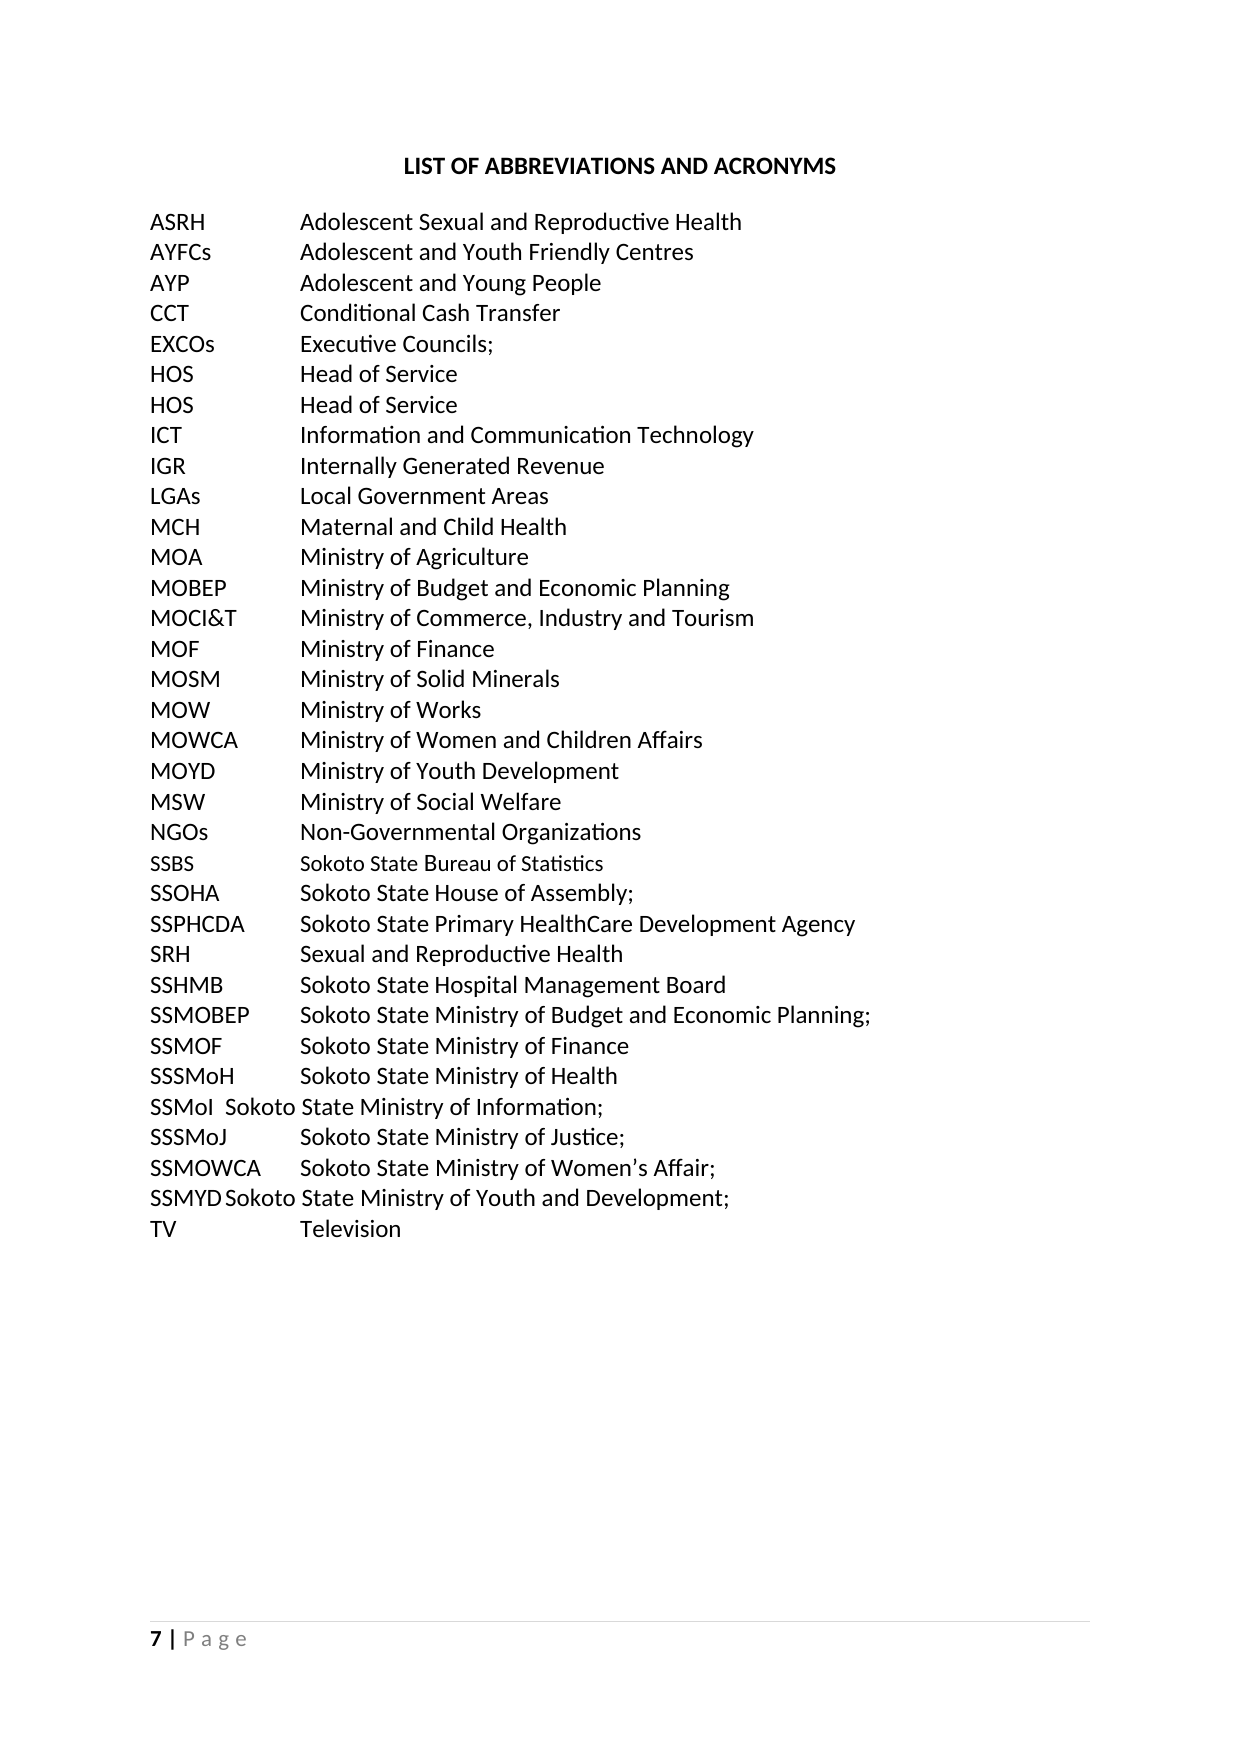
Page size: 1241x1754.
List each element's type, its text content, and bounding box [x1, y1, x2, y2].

text IGR Internally Generated Revenue [150, 450, 1090, 481]
text MOYD Ministry of Youth Development [150, 755, 1090, 786]
text ICT Information and Communication Technology [150, 419, 1090, 450]
text MOWCA Ministry of Women and Children Affairs [150, 725, 1090, 755]
text ASRH Adolescent Sexual and Reproductive Health [150, 206, 1090, 236]
text SSMOWCA Sokoto State Ministry of Women’s Affair; [150, 1152, 1090, 1182]
text SSOHA Sokoto State House of Assembly; [150, 877, 1090, 908]
text MCH Maternal and Child Health [150, 511, 1090, 542]
text LIST OF ABBREVIATIONS AND ACRONYMS [150, 150, 1090, 181]
text TV Television [150, 1213, 1090, 1243]
text AYP Adolescent and Young People [150, 267, 1090, 297]
text SSHMB Sokoto State Hospital Management Board [150, 969, 1090, 999]
text MOF Ministry of Finance [150, 633, 1090, 664]
text MOBEP Ministry of Budget and Economic Planning [150, 572, 1090, 603]
text SSMOBEP Sokoto State Ministry of Budget and Economic Planning; [150, 999, 1090, 1030]
text SSPHCDA Sokoto State Primary HealthCare Development Agency [150, 908, 1090, 938]
text MOCI&T Ministry of Commerce, Industry and Tourism [150, 603, 1090, 633]
text MSW Ministry of Social Welfare [150, 786, 1090, 816]
text EXCOs Executive Councils; [150, 328, 1090, 358]
text NGOs Non-Governmental Organizations [150, 816, 1090, 847]
text AYFCs Adolescent and Youth Friendly Centres [150, 236, 1090, 267]
text HOS Head of Service [150, 389, 1090, 419]
text SSSMoH Sokoto State Ministry of Health [150, 1060, 1090, 1091]
text SSMOF Sokoto State Ministry of Finance [150, 1030, 1090, 1060]
text SRH Sexual and Reproductive Health [150, 938, 1090, 969]
text MOSM Ministry of Solid Minerals [150, 664, 1090, 694]
text HOS Head of Service [150, 358, 1090, 389]
text SSMoI Sokoto State Ministry of Information; [150, 1091, 1090, 1121]
text MOA Ministry of Agriculture [150, 542, 1090, 572]
text CCT Conditional Cash Transfer [150, 297, 1090, 328]
text SSBS Sokoto State Bureau of Statistics [150, 847, 1090, 877]
text SSMYD Sokoto State Ministry of Youth and Development; [150, 1182, 1090, 1213]
text SSSMoJ Sokoto State Ministry of Justice; [150, 1121, 1090, 1152]
text LGAs Local Government Areas [150, 481, 1090, 511]
text MOW Ministry of Works [150, 694, 1090, 725]
